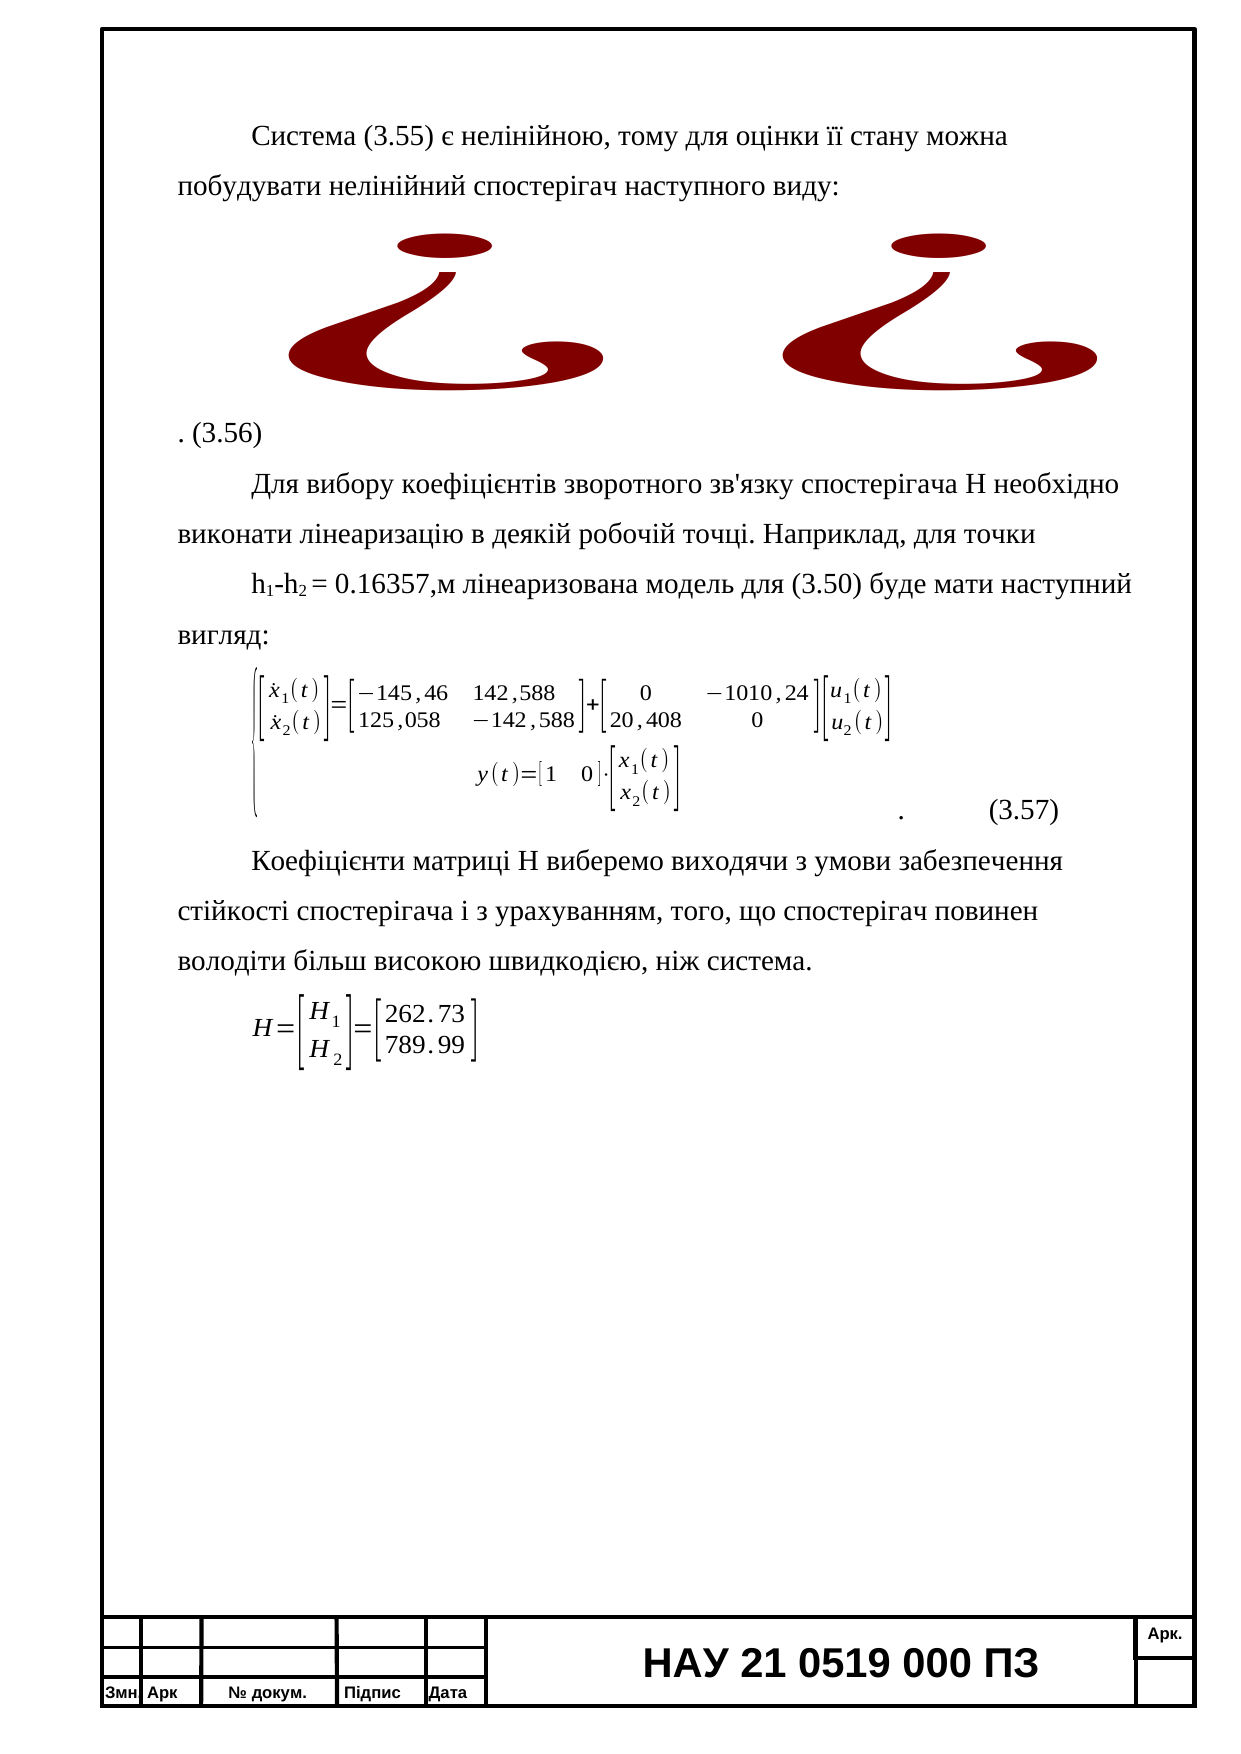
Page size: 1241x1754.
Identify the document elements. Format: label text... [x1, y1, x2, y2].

text . (3.57) [177, 667, 1152, 826]
text Коефіцієнти матриці Н виберемо виходячи з умови забезпечення стійкості спостерігача і з урахуванням, того, що спостерігач повинен володіти більш високою швидкодією, ніж система. [177, 843, 1152, 977]
text Система (3.55) є нелінійною, тому для оцінки її стану можна побудувати нелінійний спостерігач наступного виду: [177, 118, 1152, 202]
text h1-h2 = 0.16357,м лінеаризована модель для (3.50) буде мати наступний вигляд: [177, 566, 1152, 650]
text . (3.56) [177, 219, 1152, 449]
text Для вибору коефіцієнтів зворотного зв'язку спостерігача H необхідно виконати лінеаризацію в деякій робочій точці. Наприклад, для точки [177, 466, 1152, 550]
